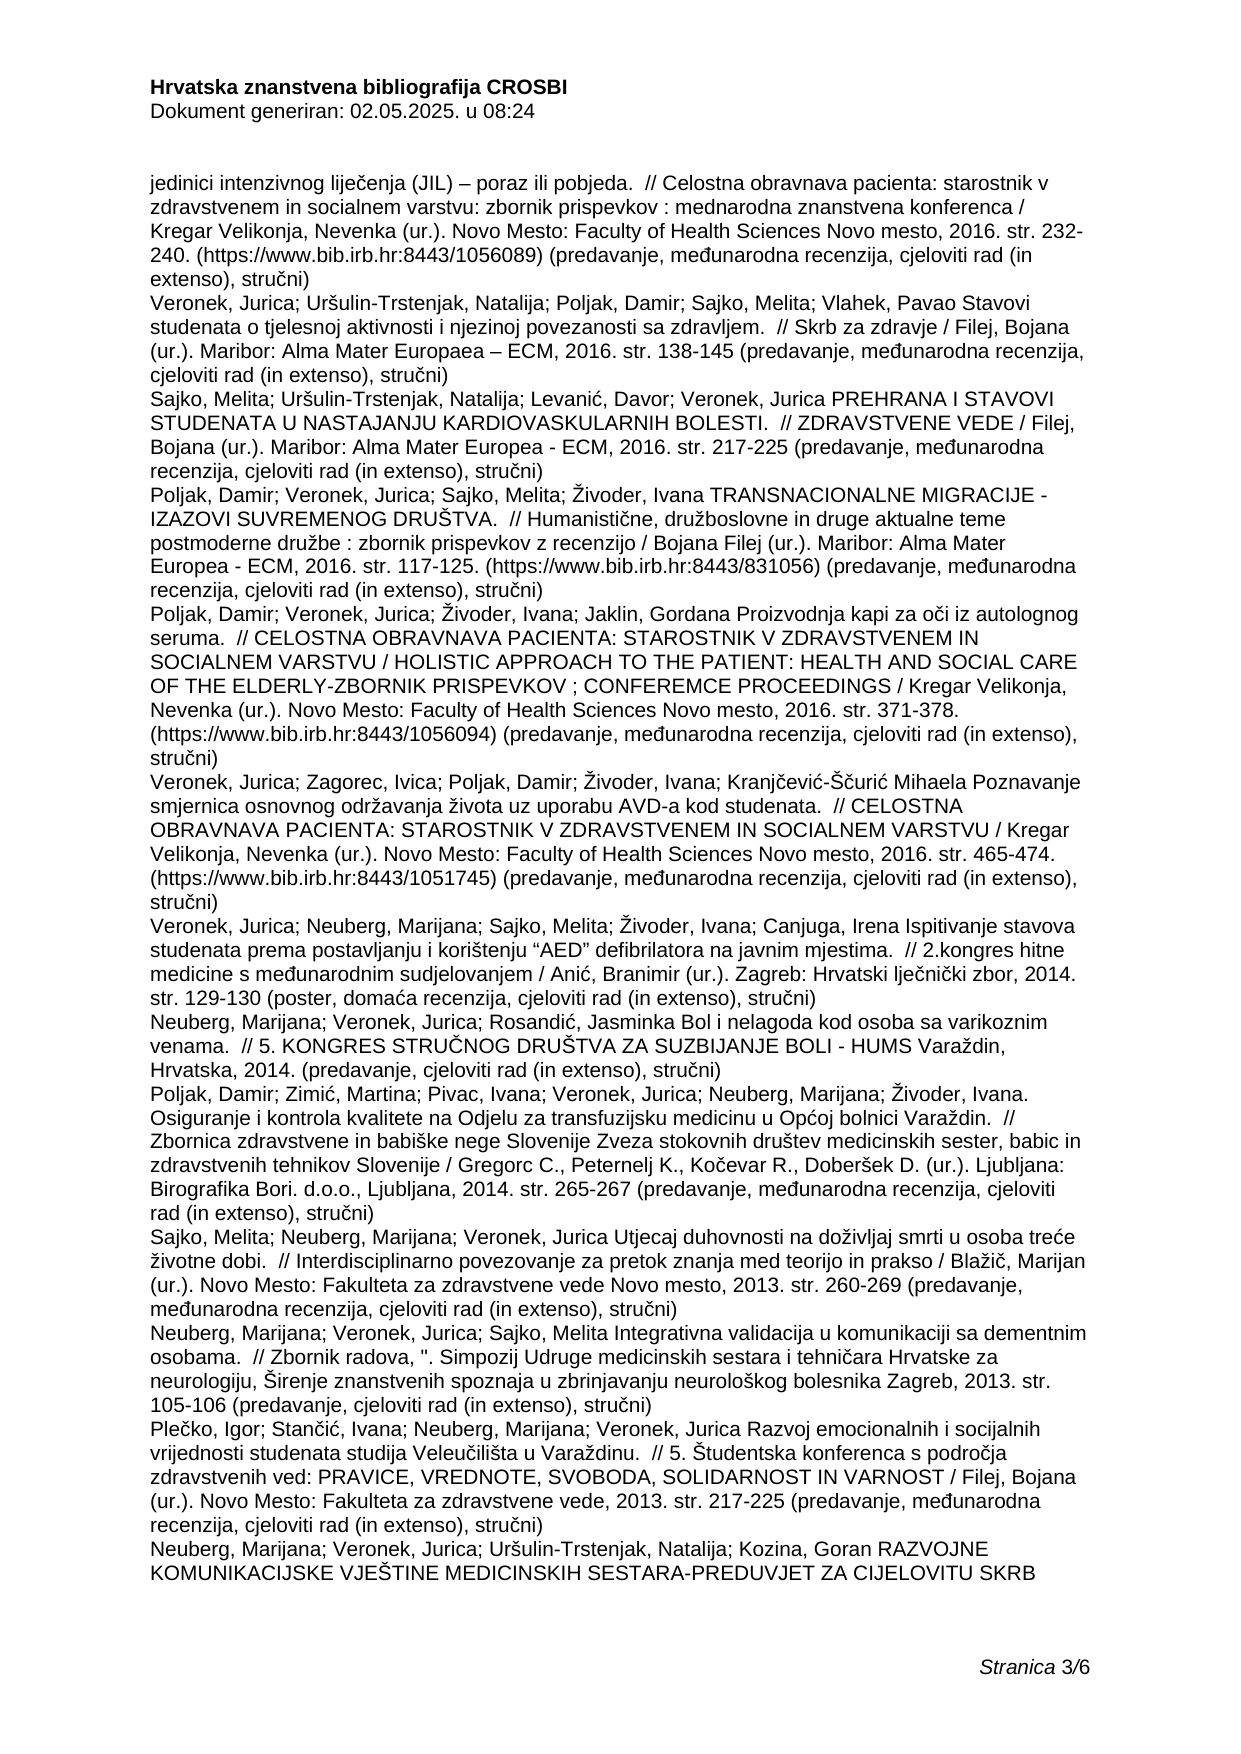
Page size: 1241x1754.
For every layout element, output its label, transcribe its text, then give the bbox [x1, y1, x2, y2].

text Veronek, Jurica; Neuberg, Marijana; Sajko, Melita; Živoder, Ivana; Canjuga, Irena [150, 914, 1090, 1009]
text Poljak, Damir; Veronek, Jurica; Sajko, Melita; Živoder, Ivana [150, 482, 1090, 602]
text Sajko, Melita; Uršulin-Trstenjak, Natalija; Levanić, Davor; Veronek, Jurica [150, 387, 1090, 482]
text Plečko, Igor; Stančić, Ivana; Neuberg, Marijana; Veronek, Jurica [150, 1417, 1090, 1537]
text Veronek, Jurica; Zagorec, Ivica; Poljak, Damir; Živoder, Ivana; Kranjčević-Ščurić Mihaela [150, 770, 1090, 914]
text Veronek, Jurica; Uršulin-Trstenjak, Natalija; Poljak, Damir; Sajko, Melita; Vlahek, Pavao [150, 291, 1090, 387]
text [150, 171, 1090, 291]
text Poljak, Damir; Zimić, Martina; Pivac, Ivana; Veronek, Jurica; Neuberg, Marijana; Živoder, Ivana. [150, 1081, 1090, 1225]
text Poljak, Damir; Veronek, Jurica; Živoder, Ivana; Jaklin, Gordana [150, 602, 1090, 770]
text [150, 1537, 1090, 1584]
text Neuberg, Marijana; Veronek, Jurica; Rosandić, Jasminka [150, 1009, 1090, 1081]
text Sajko, Melita; Neuberg, Marijana; Veronek, Jurica [150, 1225, 1090, 1321]
text Neuberg, Marijana; Veronek, Jurica; Sajko, Melita [150, 1321, 1090, 1417]
